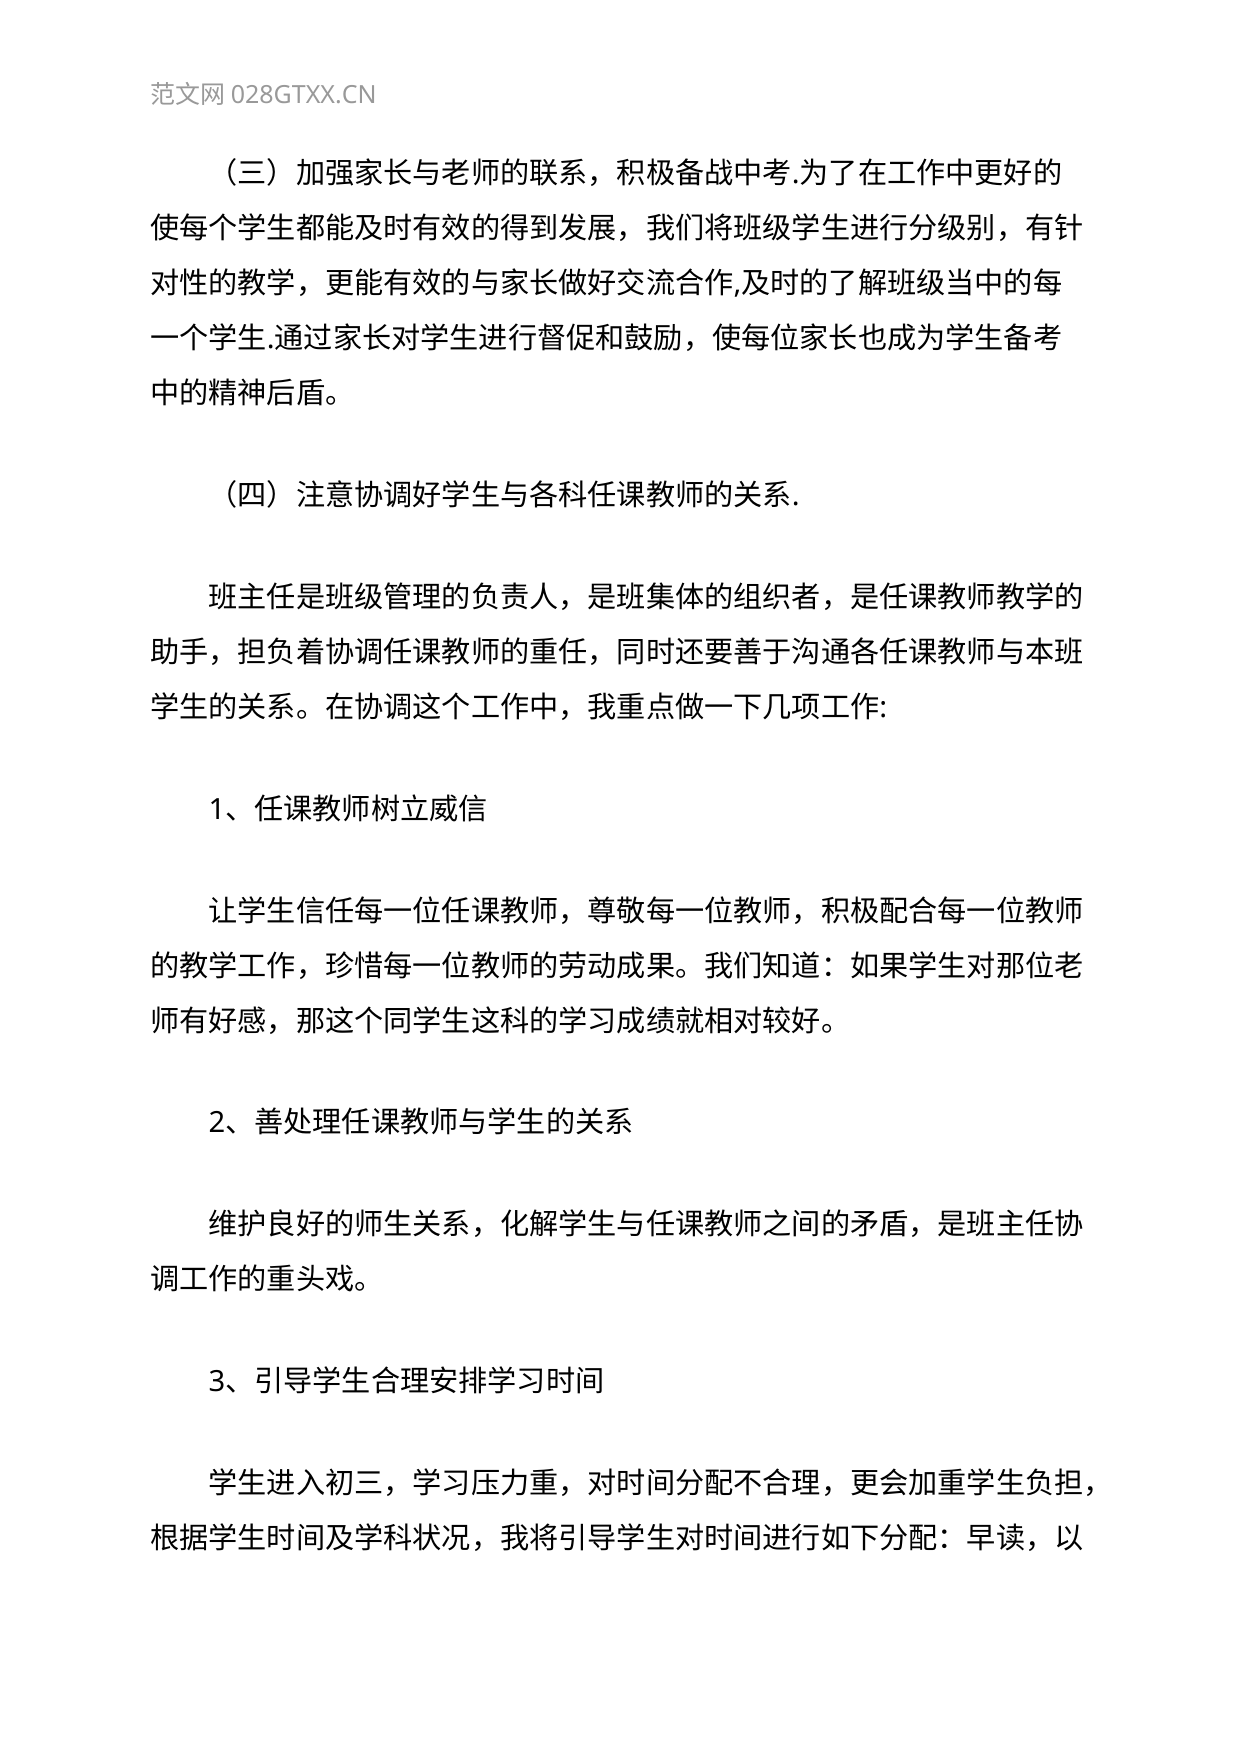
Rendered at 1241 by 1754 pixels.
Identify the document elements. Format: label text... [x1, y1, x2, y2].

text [150, 1459, 1090, 1557]
text （三）加强家长与老师的联系，积极备战中考.为了在工作中更好的使每个学生都能及时有效的得到发展，我们将班级学生进行分级别，有针对性的教学，更能有效的与家长做好交流合作,及时的了解班级当中的每一个学生.通过家长对学生进行督促和鼓励，使每位家长也成为学生备考中的精神后盾。 [150, 150, 1090, 412]
text 让学生信任每一位任课教师，尊敬每一位教师，积极配合每一位教师的教学工作，珍惜每一位教师的劳动成果。我们知道：如果学生对那位老师有好感，那这个同学生这科的学习成绩就相对较好。 [150, 887, 1090, 1039]
text 班主任是班级管理的负责人，是班集体的组织者，是任课教师教学的助手，担负着协调任课教师的重任，同时还要善于沟通各任课教师与本班学生的关系。在协调这个工作中，我重点做一下几项工作: [150, 574, 1090, 726]
text 维护良好的师生关系，化解学生与任课教师之间的矛盾，是班主任协调工作的重头戏。 [150, 1201, 1090, 1298]
text 2、善处理任课教师与学生的关系 [150, 1099, 1090, 1141]
text 1、任课教师树立威信 [150, 785, 1090, 828]
text （四）注意协调好学生与各科任课教师的关系. [150, 472, 1090, 514]
text 3、引导学生合理安排学习时间 [150, 1358, 1090, 1400]
